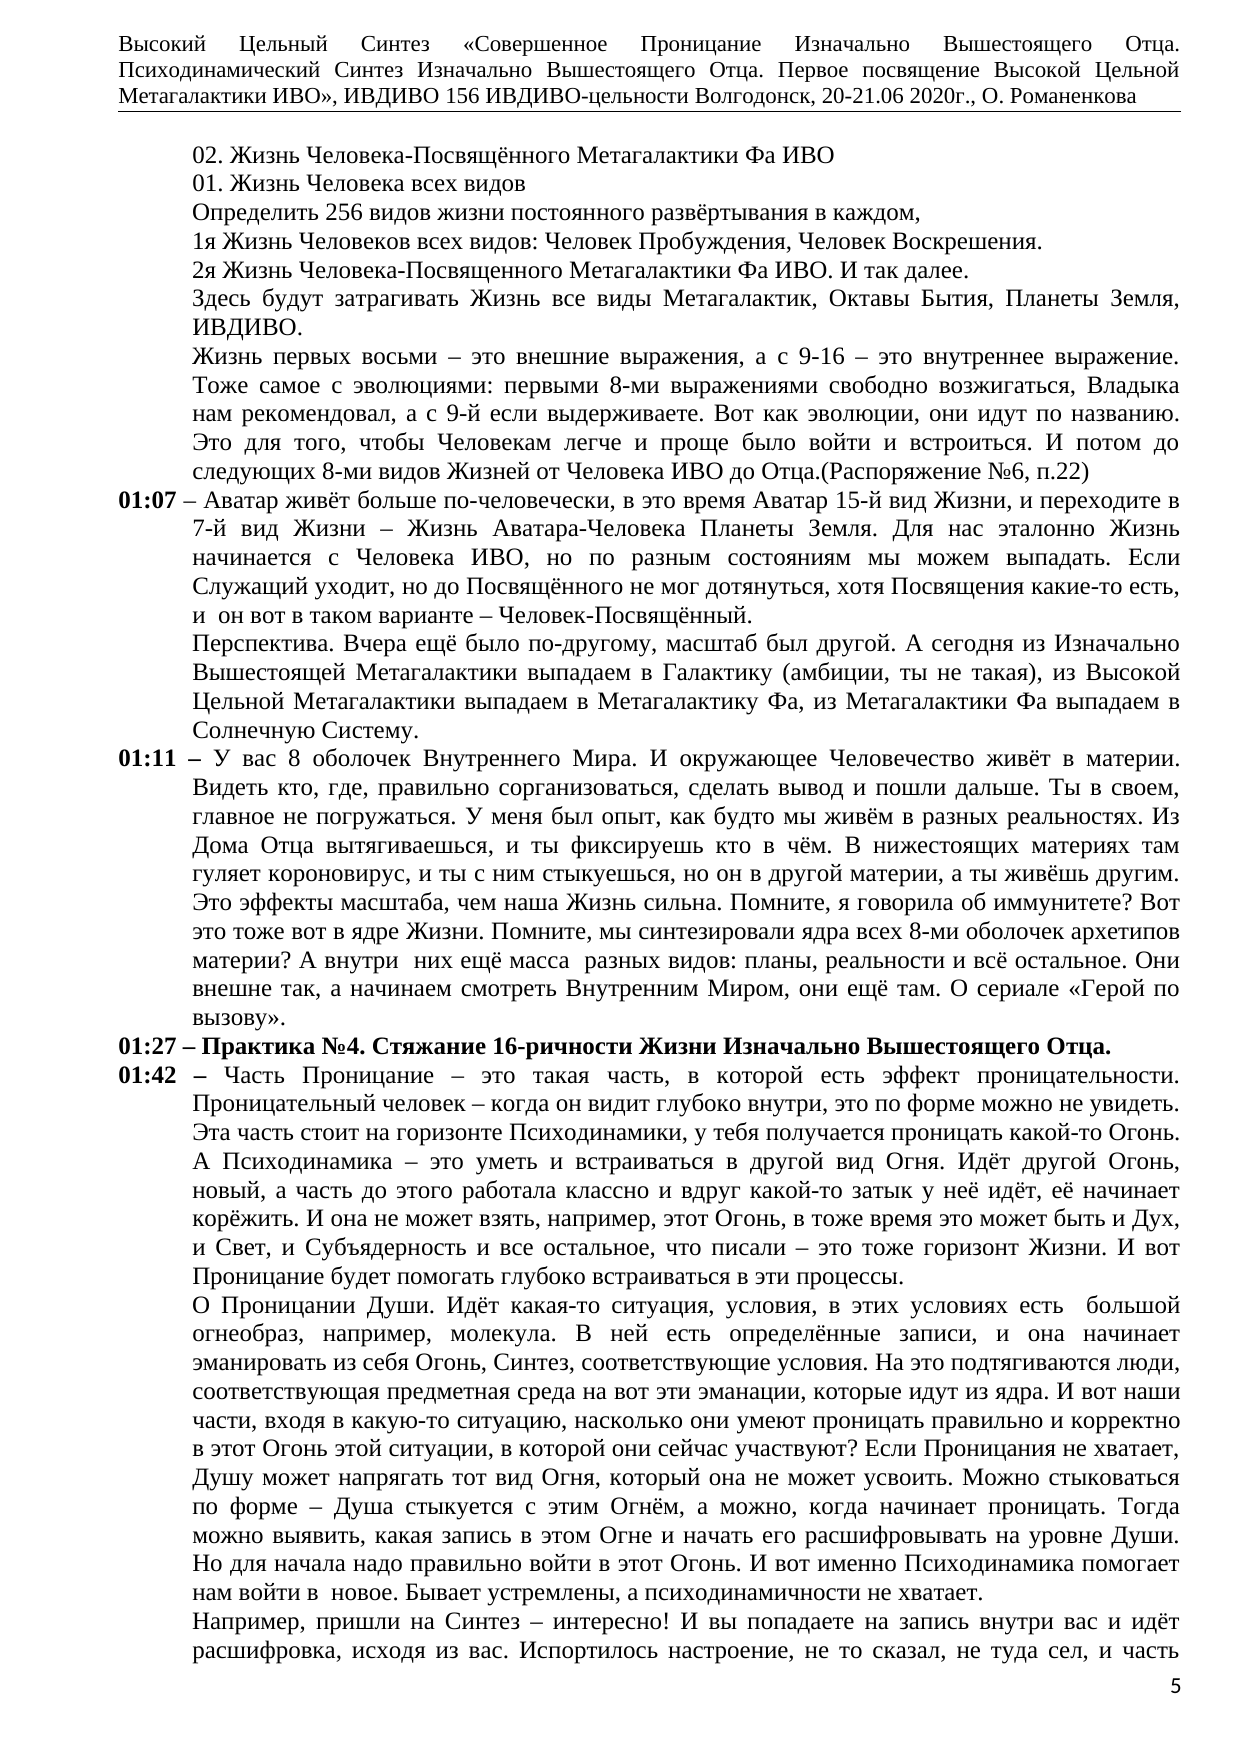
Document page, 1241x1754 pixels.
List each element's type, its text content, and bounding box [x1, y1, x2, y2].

text Здесь будут затрагивать Жизнь все виды Метагалактик, Октавы Бытия, Планеты Земля, ИВДИВО. [192, 283, 1181, 341]
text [192, 1606, 1181, 1663]
text 2я Жизнь Человека-Посвященного Метагалактики Фа ИВО. И так далее. [192, 255, 1181, 283]
text 02. Жизнь Человека-Посвящённого Метагалактики Фа ИВО [192, 140, 1181, 168]
text 01:27 – Практика №4. Стяжание 16-ричности Жизни Изначально Вышестоящего Отца. [118, 1031, 1181, 1060]
text Жизнь первых восьми – это внешние выражения, а с 9-16 – это внутреннее выражение. Тоже самое с эволюциями: первыми 8-ми выражениями свободно возжигаться, Владыка нам рекомендовал, а с 9-й если выдерживаете. Вот как эволюции, они идут по названию. Это для того, чтобы Человекам легче и проще было войти и встроиться. И потом до следующих 8-ми видов Жизней от Человека ИВО до Отца.(Распоряжение №6, п.22) [192, 341, 1181, 485]
text 1я Жизнь Человеков всех видов: Человек Пробуждения, Человек Воскрешения. [192, 226, 1181, 255]
text 01:42 – Часть Проницание – это такая часть, в которой есть эффект проницательности. Проницательный человек – когда он видит глубоко внутри, это по форме можно не увидеть. Эта часть стоит на горизонте Психодинамики, у тебя получается проницать какой-то Огонь. А Психодинамика – это уметь и встраиваться в другой вид Огня. Идёт другой Огонь, новый, а часть до этого работала классно и вдруг какой-то затык у неё идёт, её начинает корёжить. И она не может взять, например, этот Огонь, в тоже время это может быть и Дух, и Свет, и Субъядерность и все остальное, что писали – это тоже горизонт Жизни. И вот Проницание будет помогать глубоко встраиваться в эти процессы. [118, 1060, 1181, 1290]
text 01:11 – У вас 8 оболочек Внутреннего Мира. И окружающее Человечество живёт в материи. Видеть кто, где, правильно сорганизоваться, сделать вывод и пошли дальше. Ты в своем, главное не погружаться. У меня был опыт, как будто мы живём в разных реальностях. Из Дома Отца вытягиваешься, и ты фиксируешь кто в чём. В нижестоящих материях там гуляет короновирус, и ты с ним стыкуешься, но он в другой материи, а ты живёшь другим. Это эффекты масштаба, чем наша Жизнь сильна. Помните, я говорила об иммунитете? Вот это тоже вот в ядре Жизни. Помните, мы синтезировали ядра всех 8-ми оболочек архетипов материи? А внутри них ещё масса разных видов: планы, реальности и всё остальное. Они внешне так, а начинаем смотреть Внутренним Миром, они ещё там. О сериале «Герой по вызову». [118, 743, 1181, 1031]
text 01. Жизнь Человека всех видов [192, 168, 1181, 197]
text Определить 256 видов жизни постоянного развёртывания в каждом, [192, 197, 1181, 226]
text О Проницании Души. Идёт какая-то ситуация, условия, в этих условиях есть большой огнеобраз, например, молекула. В ней есть определённые записи, и она начинает эманировать из себя Огонь, Синтез, соответствующие условия. На это подтягиваются люди, соответствующая предметная среда на вот эти эманации, которые идут из ядра. И вот наши части, входя в какую-то ситуацию, насколько они умеют проницать правильно и корректно в этот Огонь этой ситуации, в которой они сейчас участвуют? Если Проницания не хватает, Душу может напрягать тот вид Огня, который она не может усвоить. Можно стыковаться по форме – Душа стыкуется с этим Огнём, а можно, когда начинает проницать. Тогда можно выявить, какая запись в этом Огне и начать его расшифровывать на уровне Души. Но для начала надо правильно войти в этот Огонь. И вот именно Психодинамика помогает нам войти в новое. Бывает устремлены, а психодинамичности не хватает. [192, 1290, 1181, 1606]
text 01:07 – Аватар живёт больше по-человечески, в это время Аватар 15-й вид Жизни, и переходите в 7-й вид Жизни – Жизнь Аватара-Человека Планеты Земля. Для нас эталонно Жизнь начинается с Человека ИВО, но по разным состояниям мы можем выпадать. Если Служащий уходит, но до Посвящённого не мог дотянуться, хотя Посвящения какие-то есть, и он вот в таком варианте – Человек-Посвящённый. [118, 485, 1181, 628]
text Перспектива. Вчера ещё было по-другому, масштаб был другой. А сегодня из Изначально Вышестоящей Метагалактики выпадаем в Галактику (амбиции, ты не такая), из Высокой Цельной Метагалактики выпадаем в Метагалактику Фа, из Метагалактики Фа выпадаем в Солнечную Систему. [192, 628, 1181, 743]
